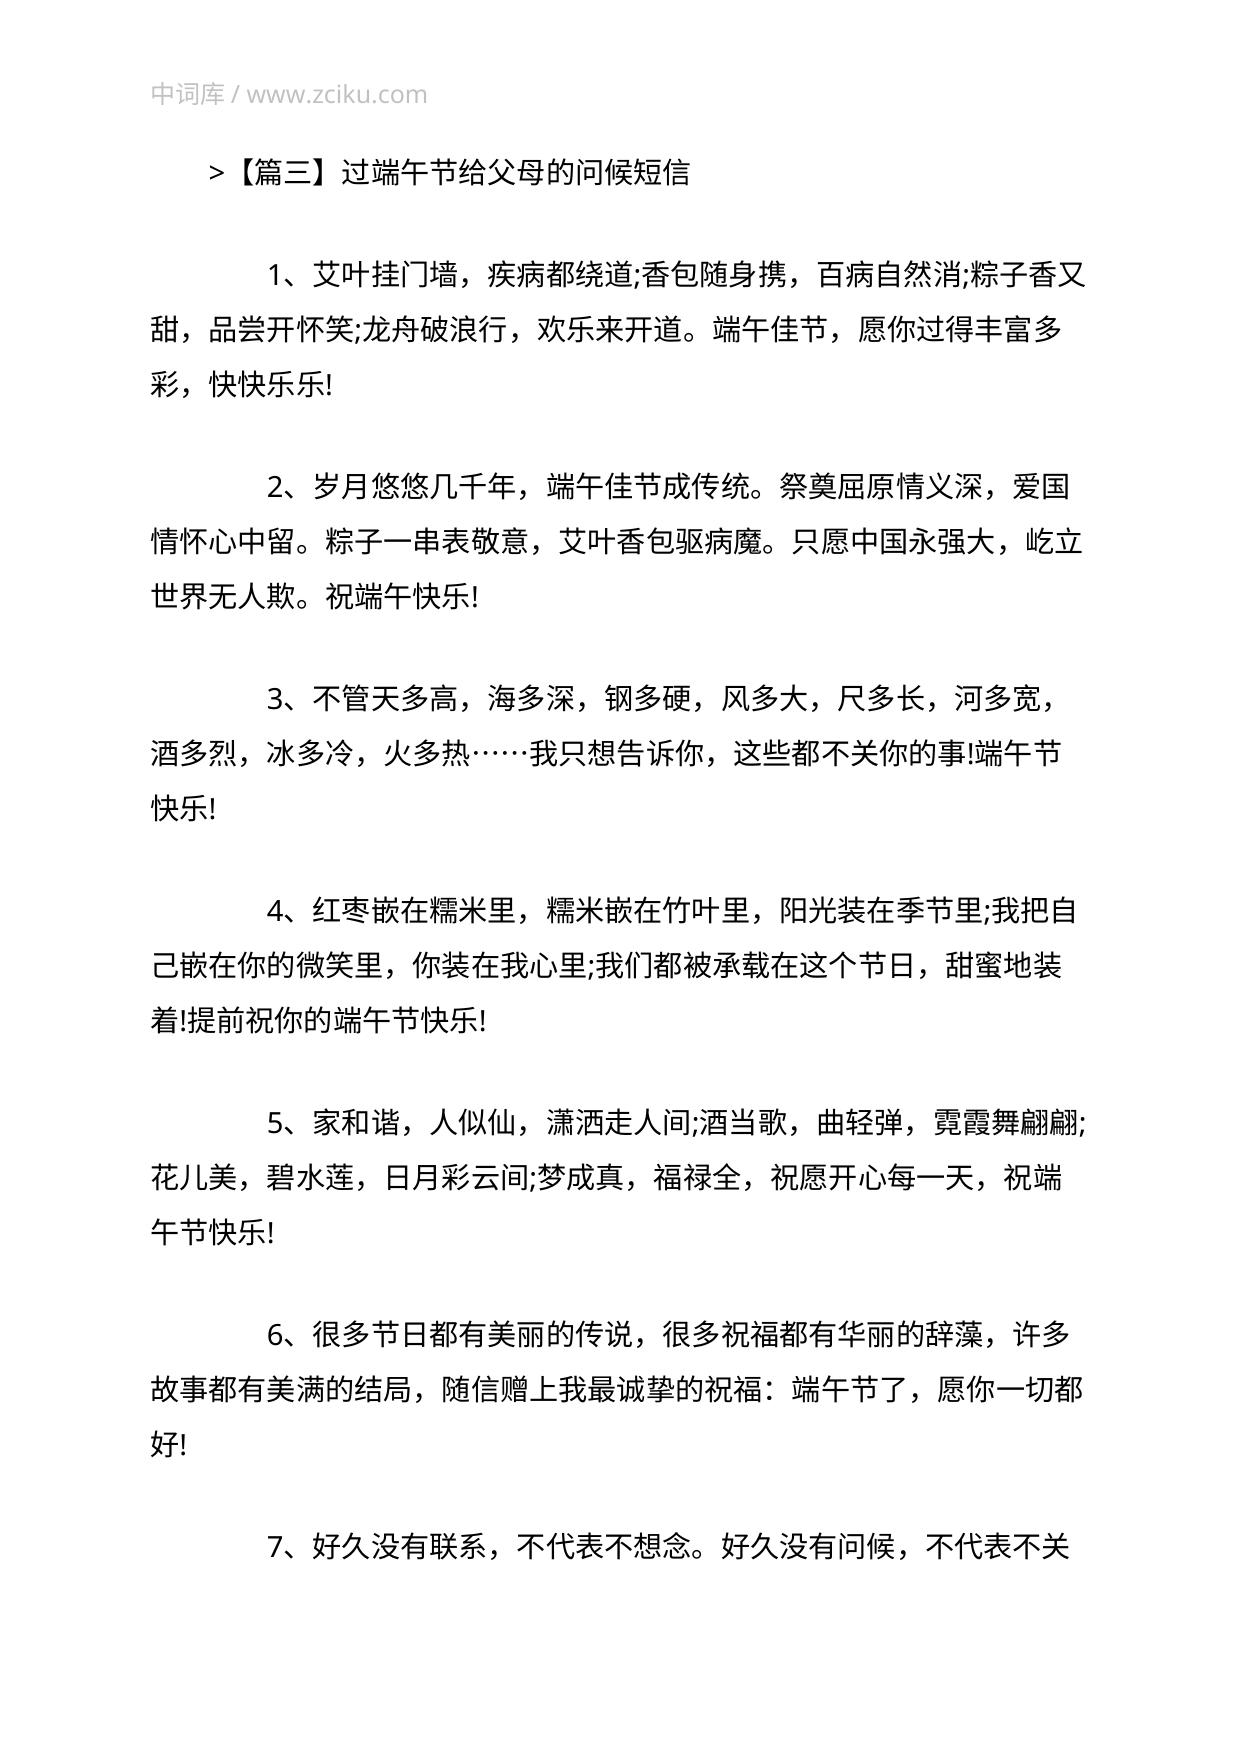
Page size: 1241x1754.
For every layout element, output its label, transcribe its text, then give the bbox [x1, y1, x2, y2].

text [150, 1524, 1090, 1566]
text 4、红枣嵌在糯米里，糯米嵌在竹叶里，阳光装在季节里;我把自己嵌在你的微笑里，你装在我心里;我们都被承载在这个节日，甜蜜地装着!提前祝你的端午节快乐! [150, 888, 1090, 1040]
text 2、岁月悠悠几千年，端午佳节成传统。祭奠屈原情义深，爱国情怀心中留。粽子一串表敬意，艾叶香包驱病魔。只愿中国永强大，屹立世界无人欺。祝端午快乐! [150, 464, 1090, 616]
text >【篇三】过端午节给父母的问候短信 [150, 150, 1090, 192]
text 3、不管天多高，海多深，钢多硬，风多大，尺多长，河多宽，酒多烈，冰多冷，火多热……我只想告诉你，这些都不关你的事!端午节快乐! [150, 676, 1090, 828]
text 5、家和谐，人似仙，潇洒走人间;酒当歌，曲轻弹，霓霞舞翩翩;花儿美，碧水莲，日月彩云间;梦成真，福禄全，祝愿开心每一天，祝端午节快乐! [150, 1100, 1090, 1252]
text 6、很多节日都有美丽的传说，很多祝福都有华丽的辞藻，许多故事都有美满的结局，随信赠上我最诚挚的祝福：端午节了，愿你一切都好! [150, 1312, 1090, 1464]
text 1、艾叶挂门墙，疾病都绕道;香包随身携，百病自然消;粽子香又甜，品尝开怀笑;龙舟破浪行，欢乐来开道。端午佳节，愿你过得丰富多彩，快快乐乐! [150, 252, 1090, 404]
